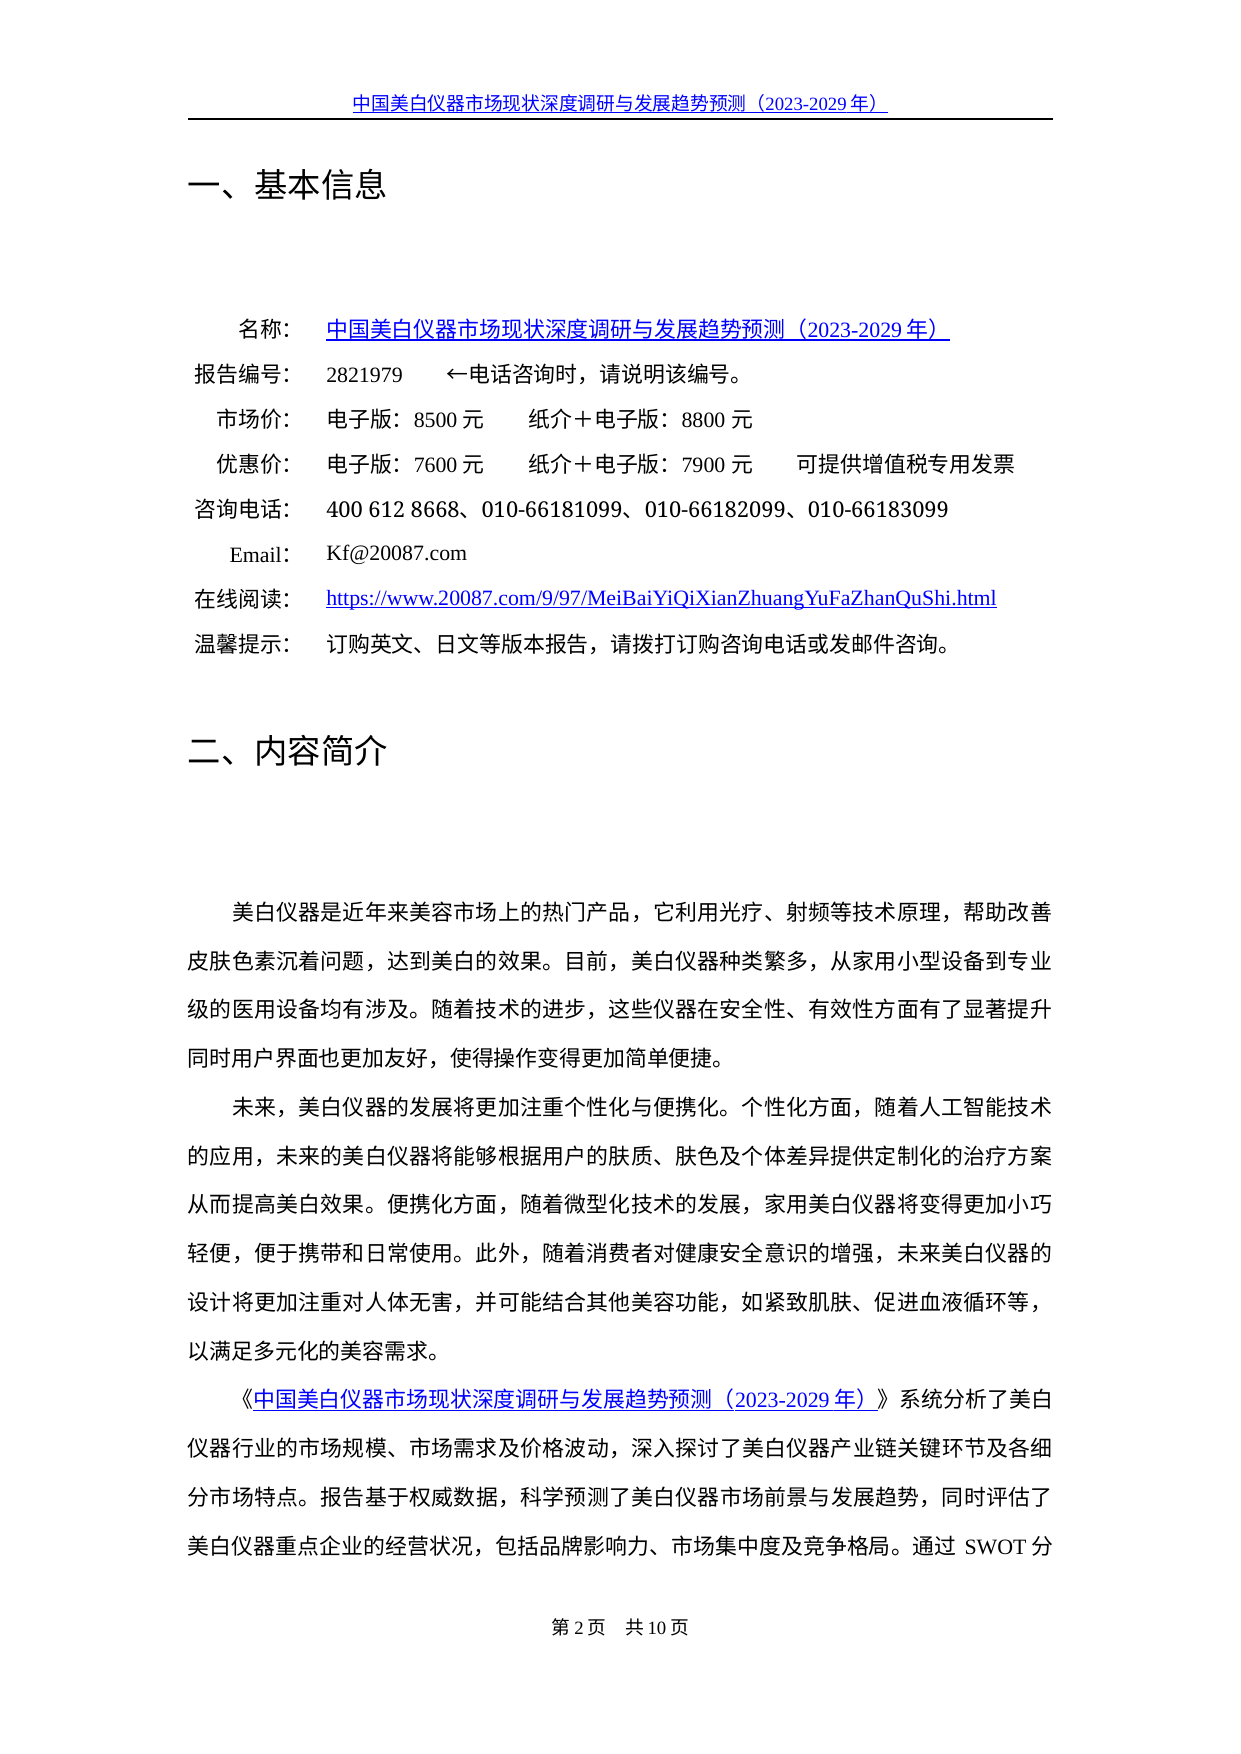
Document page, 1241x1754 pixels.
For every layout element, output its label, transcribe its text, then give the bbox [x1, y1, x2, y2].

table_cell 在线阅读： [167, 582, 315, 627]
table_cell 400 612 8668、010-66181099、010-66182099、010-66183099 [315, 492, 1073, 537]
table_header 名称： [167, 312, 315, 357]
title 二、内容简介 [187, 717, 1053, 782]
table_cell [315, 582, 1073, 627]
table_cell 订购英文、日文等版本报告，请拨打订购咨询电话或发邮件咨询。 [315, 627, 1073, 672]
table_header 中国美白仪器市场现状深度调研与发展趋势预测（2023-2029年） [315, 312, 1073, 357]
title 一、基本信息 [187, 150, 1053, 215]
table_cell Email： [167, 537, 315, 582]
table_cell 电子版：8500 元 纸介＋电子版：8800 元 [315, 402, 1073, 447]
table_cell 2821979 ←电话咨询时，请说明该编号。 [315, 357, 1073, 402]
table_cell 优惠价： [167, 447, 315, 492]
table_cell 市场价： [167, 402, 315, 447]
table_cell 电子版：7600 元 纸介＋电子版：7900 元 可提供增值税专用发票 [315, 447, 1073, 492]
table_cell 咨询电话： [167, 492, 315, 537]
table_cell 报告编号： [167, 357, 315, 402]
table_cell 温馨提示： [167, 627, 315, 672]
table_cell Kf@20087.com [315, 537, 1073, 582]
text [187, 894, 1053, 1561]
